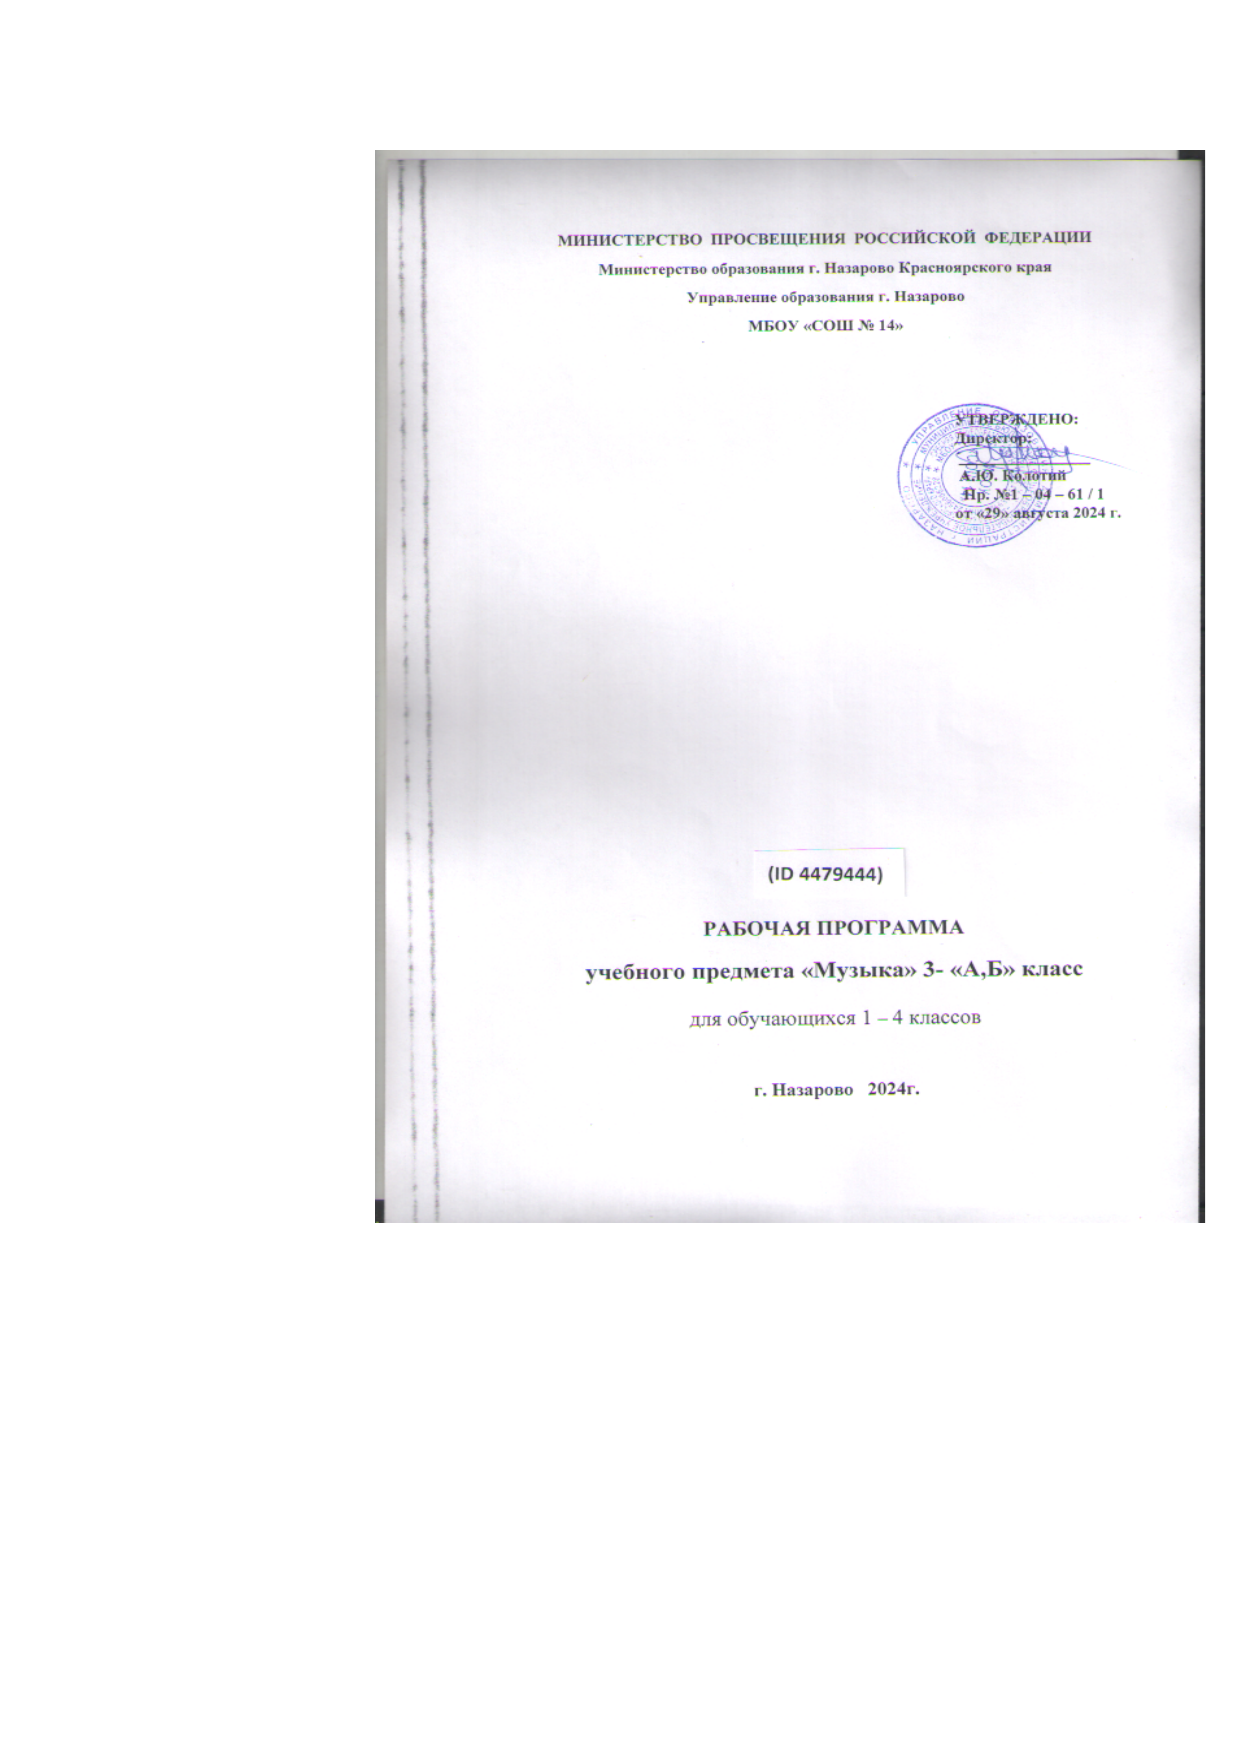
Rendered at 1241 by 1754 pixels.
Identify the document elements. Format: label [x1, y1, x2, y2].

picture [375, 150, 1206, 1223]
